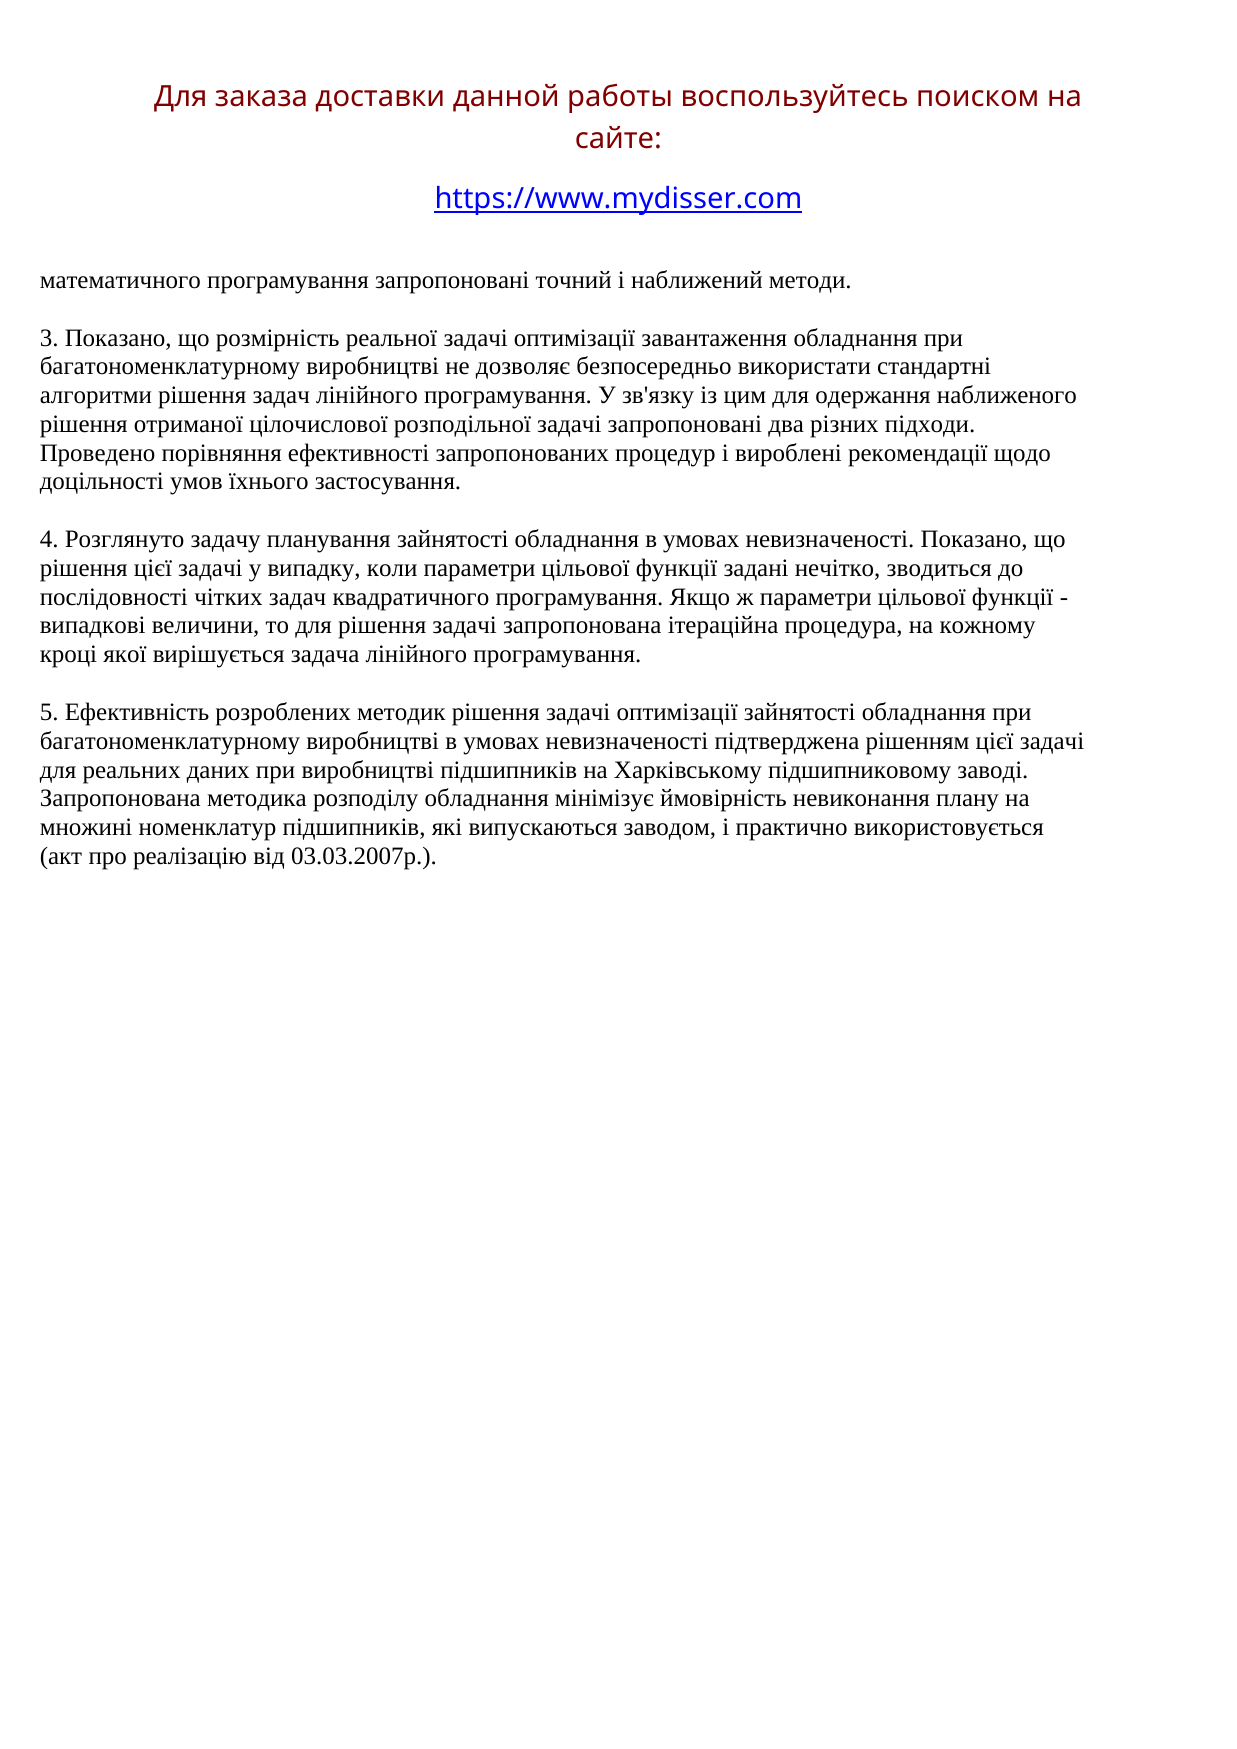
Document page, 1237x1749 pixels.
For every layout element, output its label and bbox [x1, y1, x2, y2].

table_cell [40, 236, 1086, 870]
